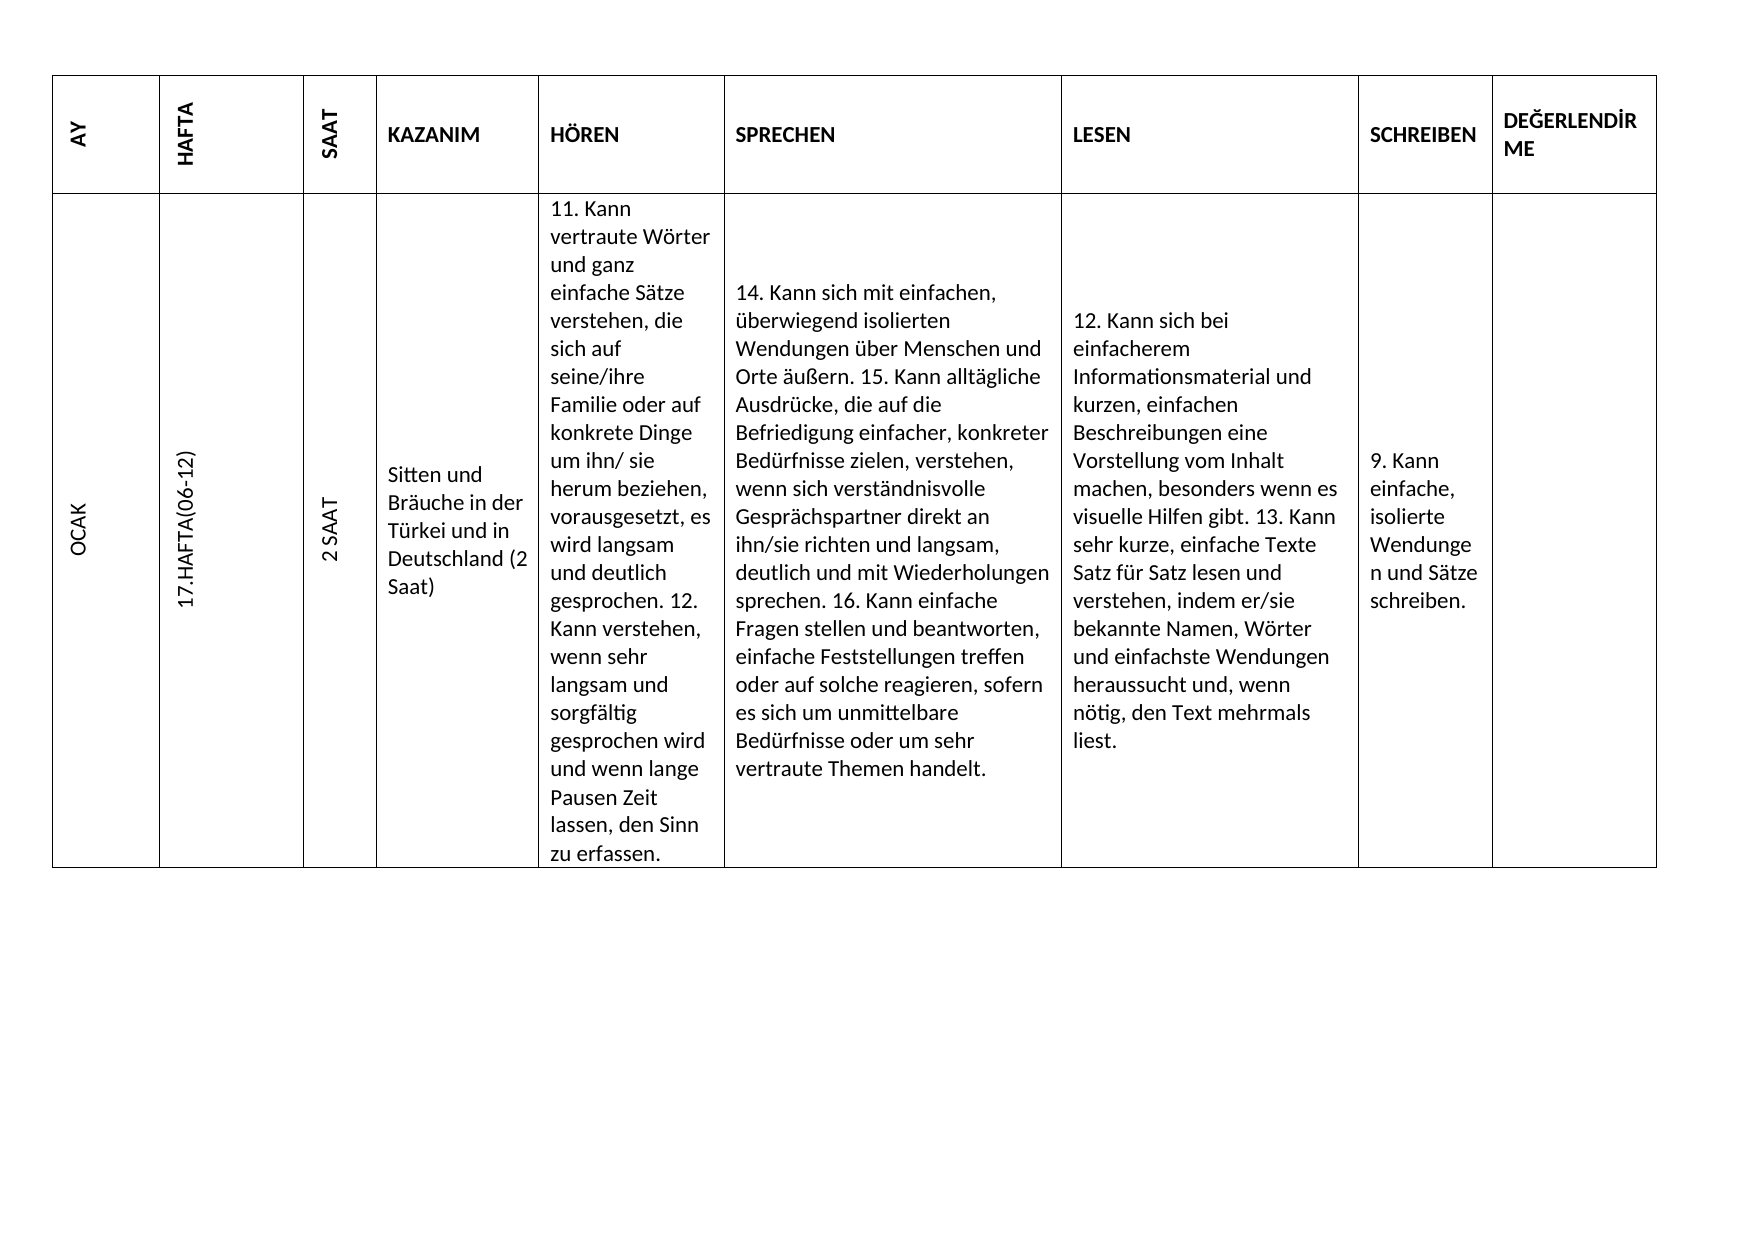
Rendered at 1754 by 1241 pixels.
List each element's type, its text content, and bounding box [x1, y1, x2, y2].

table_cell 12. Kann sich bei einfacherem Informationsmaterial und kurzen, einfachen Beschreibungen eine Vorstellung vom Inhalt machen, besonders wenn es visuelle Hilfen gibt. 13. Kann sehr kurze, einfache Texte Satz für Satz lesen und verstehen, indem er/sie bekannte Namen, Wörter und einfachste Wendungen heraussucht und, wenn nötig, den Text mehrmals liest. [1062, 194, 1358, 867]
table_header SAAT [304, 76, 376, 193]
table_header KAZANIM [377, 76, 538, 193]
table_header HAFTA [160, 76, 303, 193]
table_header AY [53, 76, 159, 193]
table_header DEĞERLENDİRME [1493, 76, 1656, 193]
table_header LESEN [1062, 76, 1358, 193]
table_cell 11. Kann vertraute Wörter und ganz einfache Sätze verstehen, die sich auf seine/ihre Familie oder auf konkrete Dinge um ihn/ sie herum beziehen, vorausgesetzt, es wird langsam und deutlich gesprochen. 12. Kann verstehen, wenn sehr langsam und sorgfältig gesprochen wird und wenn lange Pausen Zeit lassen, den Sinn zu erfassen. [539, 194, 724, 867]
table_cell 17.HAFTA(06-12) [160, 194, 303, 867]
table_header HÖREN [539, 76, 724, 193]
table_cell Sitten und Bräuche in der Türkei und in Deutschland (2 Saat) [377, 194, 538, 867]
table_header SCHREIBEN [1359, 76, 1492, 193]
table_cell 2 SAAT [304, 194, 376, 867]
table_cell 9. Kann einfache, isolierte Wendungen und Sätze schreiben. [1359, 194, 1492, 867]
table_cell 14. Kann sich mit einfachen, überwiegend isolierten Wendungen über Menschen und Orte äußern. 15. Kann alltägliche Ausdrücke, die auf die Befriedigung einfacher, konkreter Bedürfnisse zielen, verstehen, wenn sich verständnisvolle Gesprächspartner direkt an ihn/sie richten und langsam, deutlich und mit Wiederholungen sprechen. 16. Kann einfache Fragen stellen und beantworten, einfache Feststellungen treffen oder auf solche reagieren, sofern es sich um unmittelbare Bedürfnisse oder um sehr vertraute Themen handelt. [725, 194, 1061, 867]
table_cell [1493, 194, 1656, 867]
table_cell OCAK [53, 194, 159, 867]
table_header SPRECHEN [725, 76, 1061, 193]
